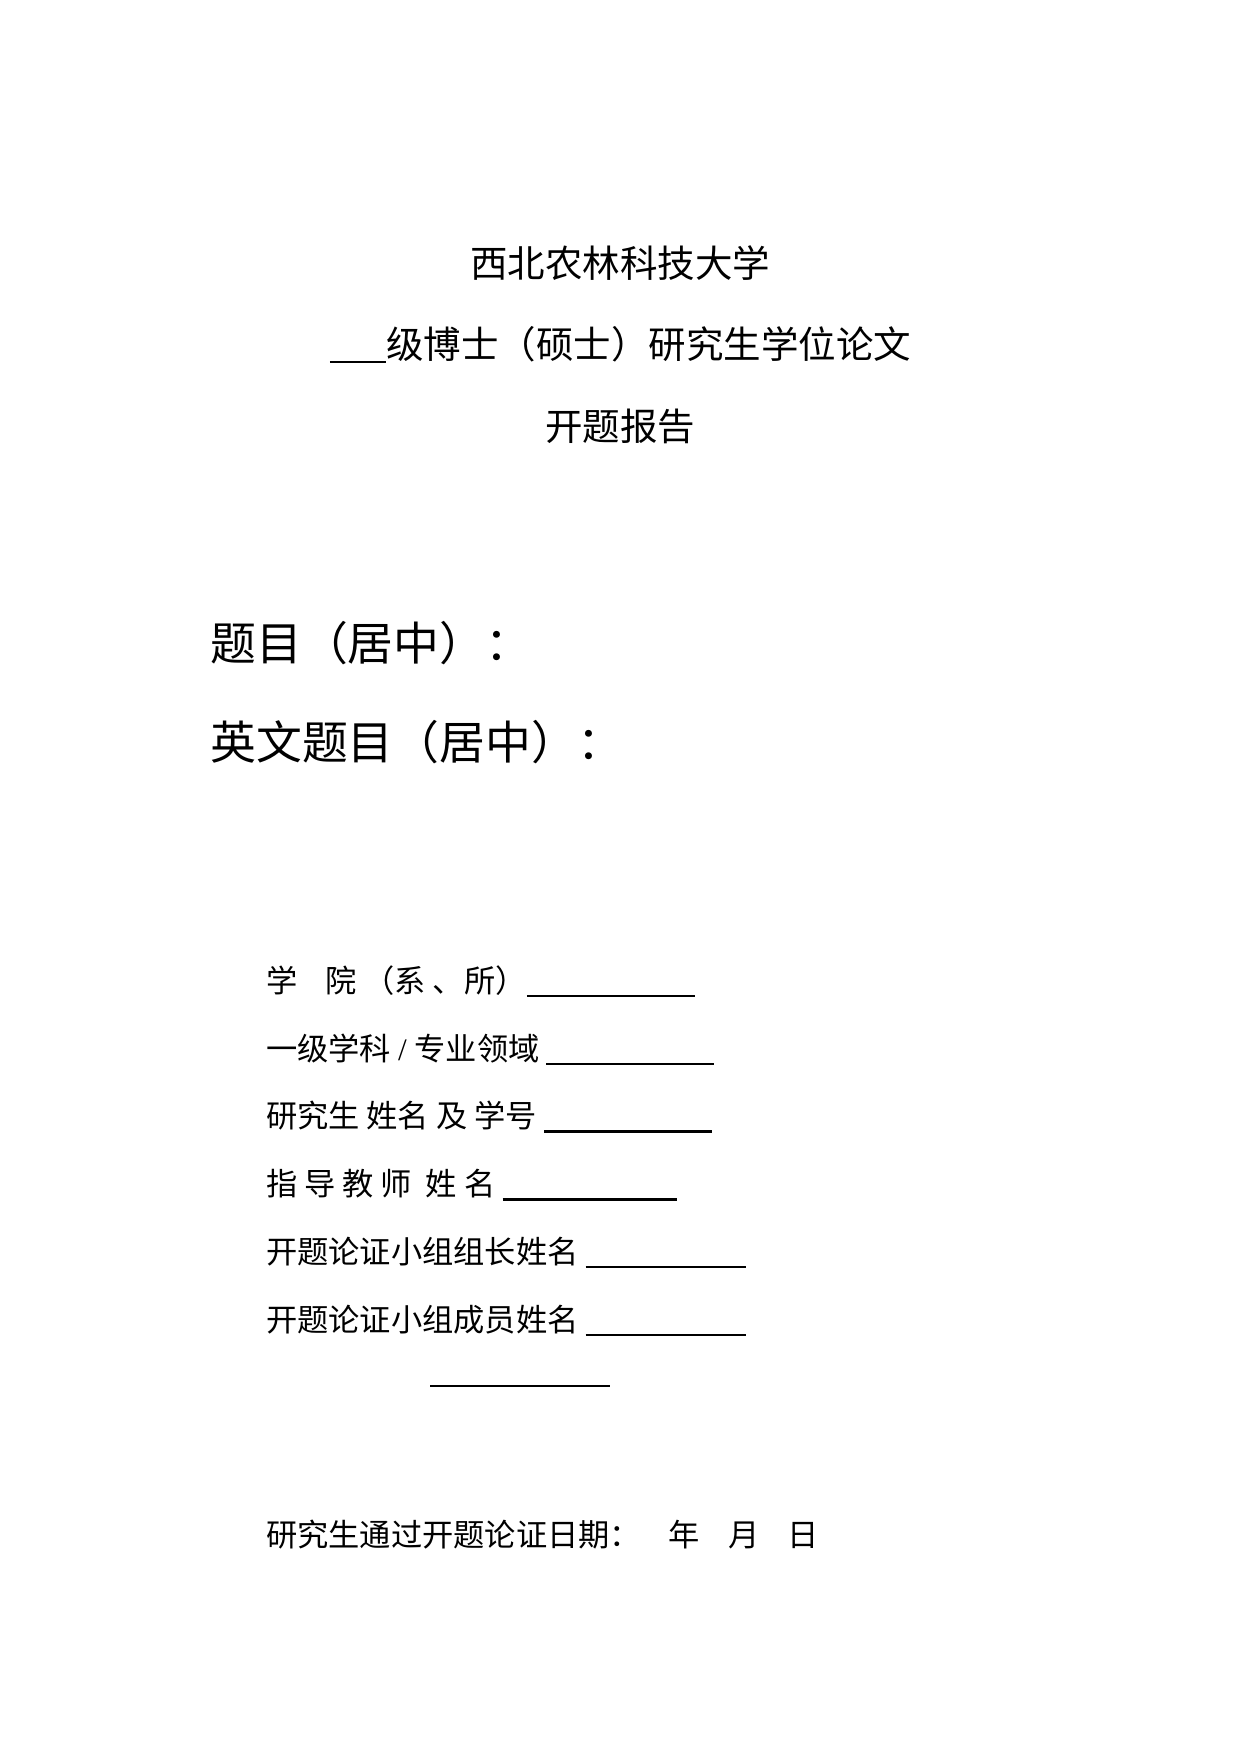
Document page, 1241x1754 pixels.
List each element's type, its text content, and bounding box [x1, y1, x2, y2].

text 开题论证小组成员姓名 [148, 1295, 1092, 1340]
text 研究生通过开题论证日期： 年 月 日 [148, 1506, 1092, 1556]
text 西北农林科技大学 [148, 234, 1092, 288]
text 级博士（硕士）研究生学位论文 [148, 315, 1092, 369]
text 开题报告 [148, 397, 1092, 451]
text 指 导 教 师 姓 名 [148, 1159, 1092, 1205]
text 研究生 姓名 及 学号 [148, 1092, 1092, 1137]
text 题目（居中）： [148, 607, 1092, 673]
text 学 院 （系 、所） [148, 956, 1092, 1001]
text 开题论证小组组长姓名 [148, 1227, 1092, 1272]
text 一级学科 / 专业领域 [148, 1024, 1092, 1069]
text 英文题目（居中）： [148, 707, 1092, 773]
